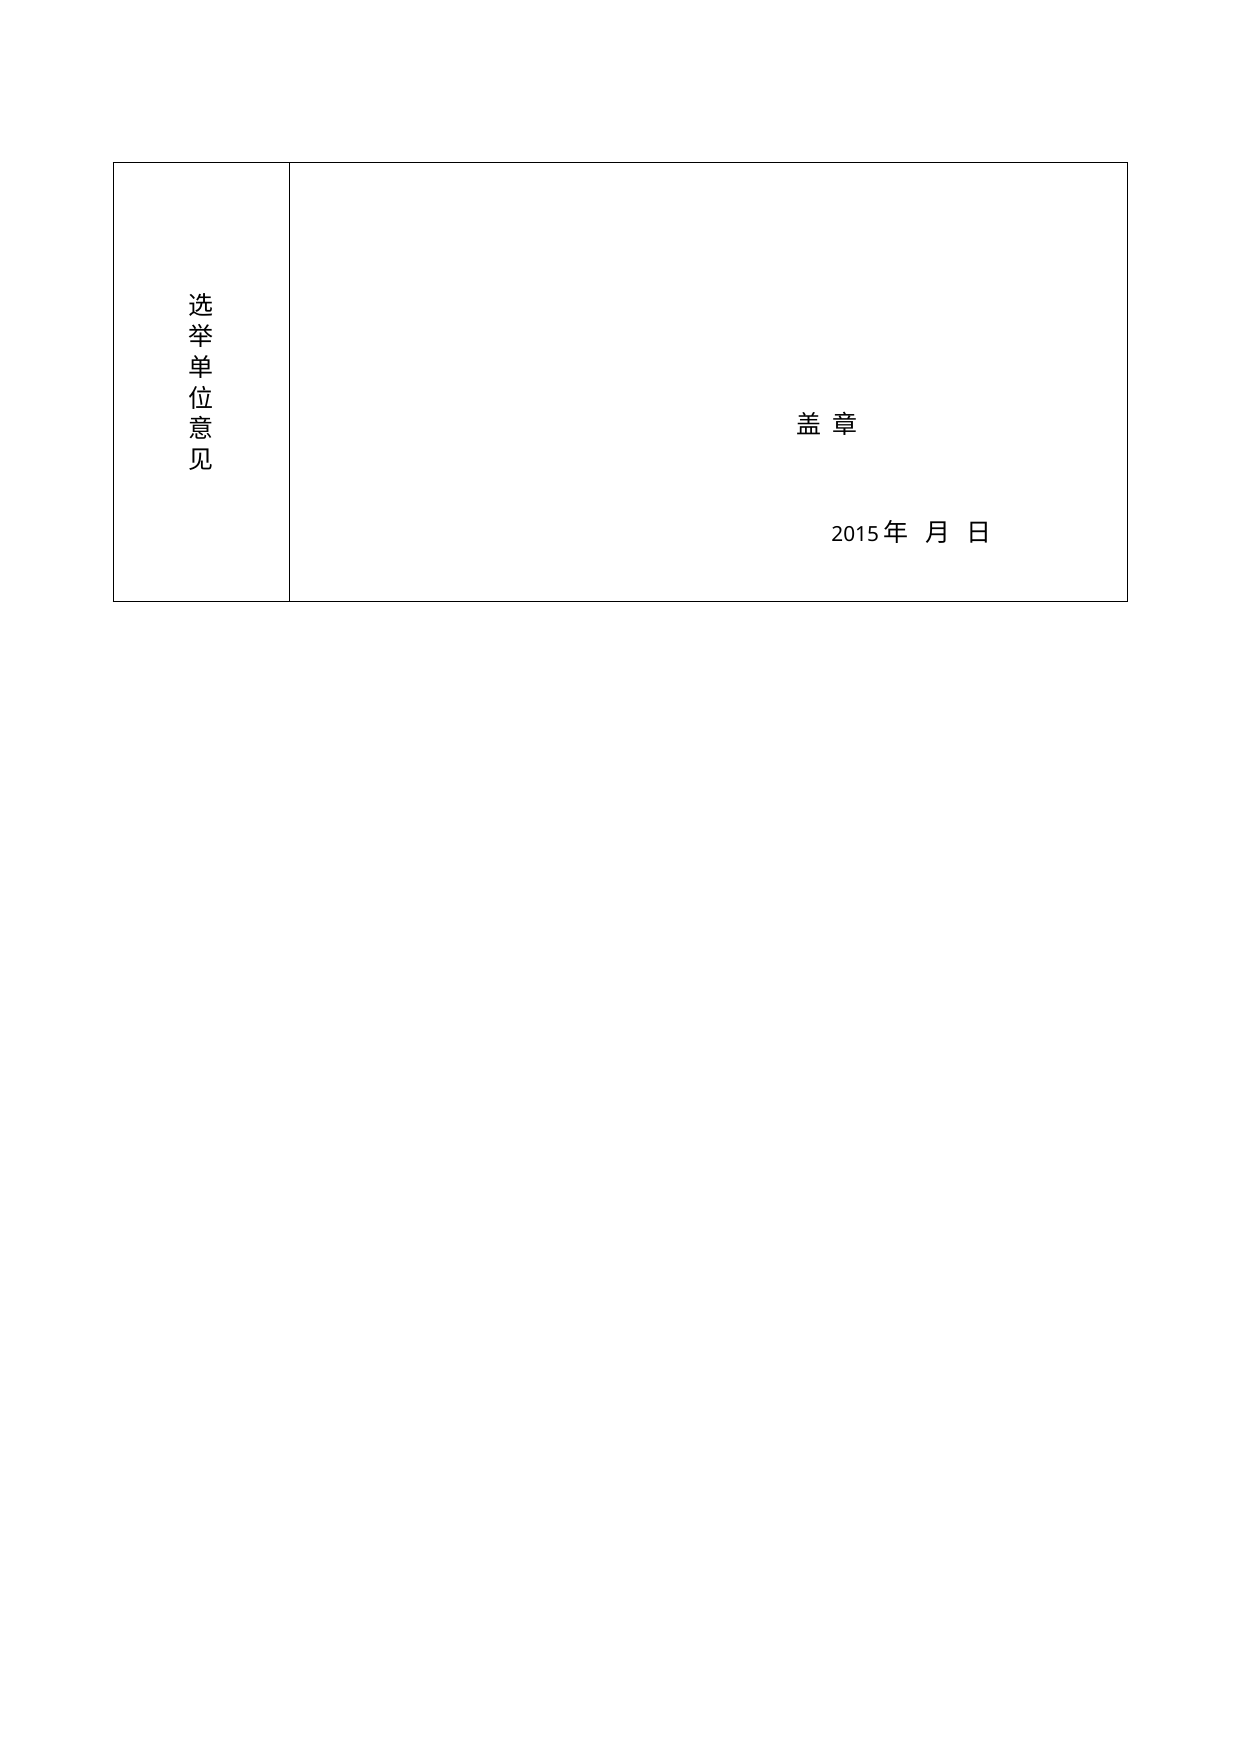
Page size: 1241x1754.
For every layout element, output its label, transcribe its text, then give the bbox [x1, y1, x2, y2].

table_cell 选 举 单 位 意见 [114, 163, 289, 601]
table_cell 盖 章 2015年 月 日 [290, 163, 1127, 601]
